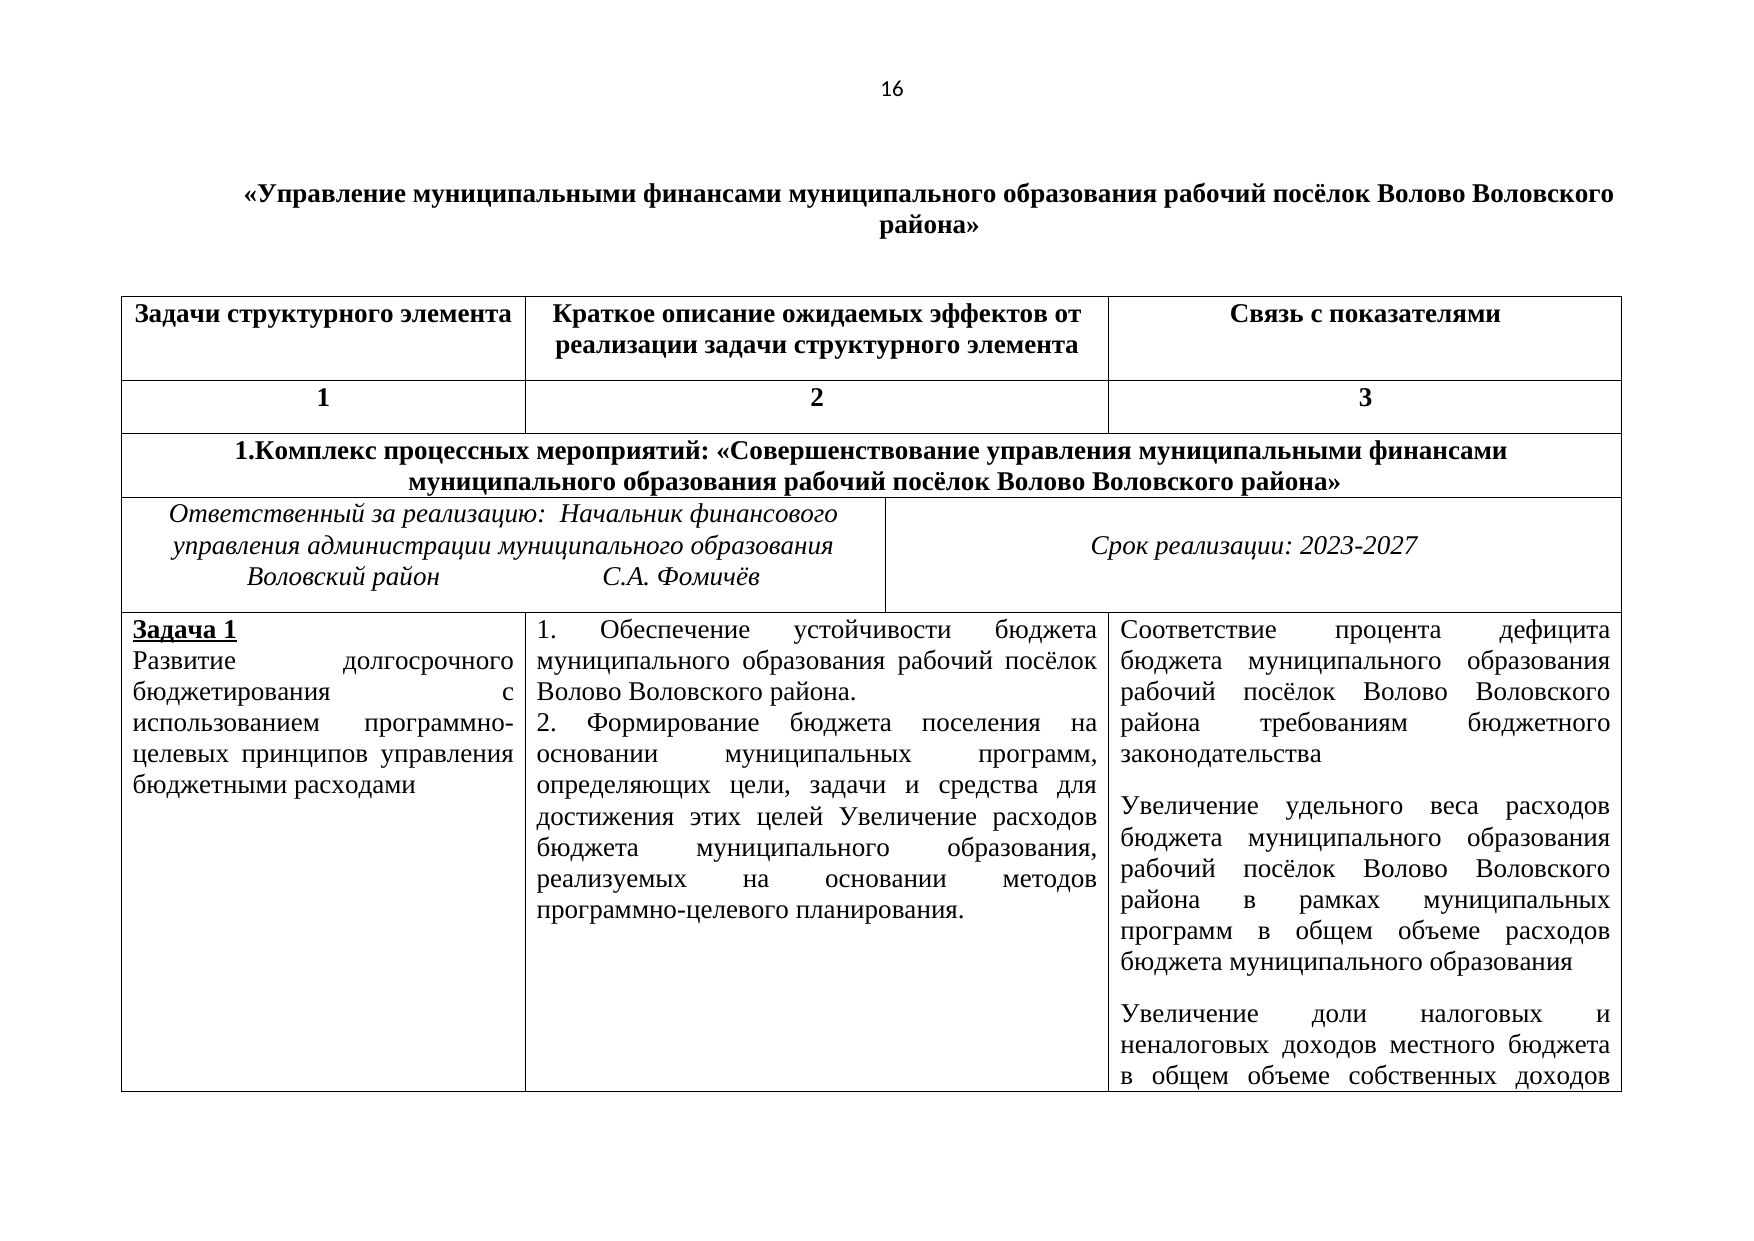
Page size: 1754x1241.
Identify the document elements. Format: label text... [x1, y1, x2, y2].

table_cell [1109, 613, 1621, 1091]
table_cell 1 [122, 381, 525, 433]
table_header Связь с показателями [1109, 297, 1621, 380]
table_cell 1.Комплекс процессных мероприятий: «Совершенствование управления муниципальными финансами муниципального образования рабочий посёлок Волово Воловского района» [122, 434, 1621, 497]
table_header Задачи структурного элемента [122, 297, 525, 380]
table_header Краткое описание ожидаемых эффектов от реализации задачи структурного элемента [526, 297, 1108, 380]
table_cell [122, 613, 525, 1091]
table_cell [526, 613, 1108, 1091]
table_cell Ответственный за реализацию: Начальник финансового управления администрации муниципального образования Воловский район С.А. Фомичёв [122, 498, 885, 612]
table_cell Срок реализации: 2023-2027 [886, 498, 1621, 612]
table_cell 3 [1109, 381, 1621, 433]
list «Управление муниципальными финансами муниципального образования рабочий посёлок Волово Воловского района» [193, 177, 1665, 239]
table_cell 2 [526, 381, 1108, 433]
